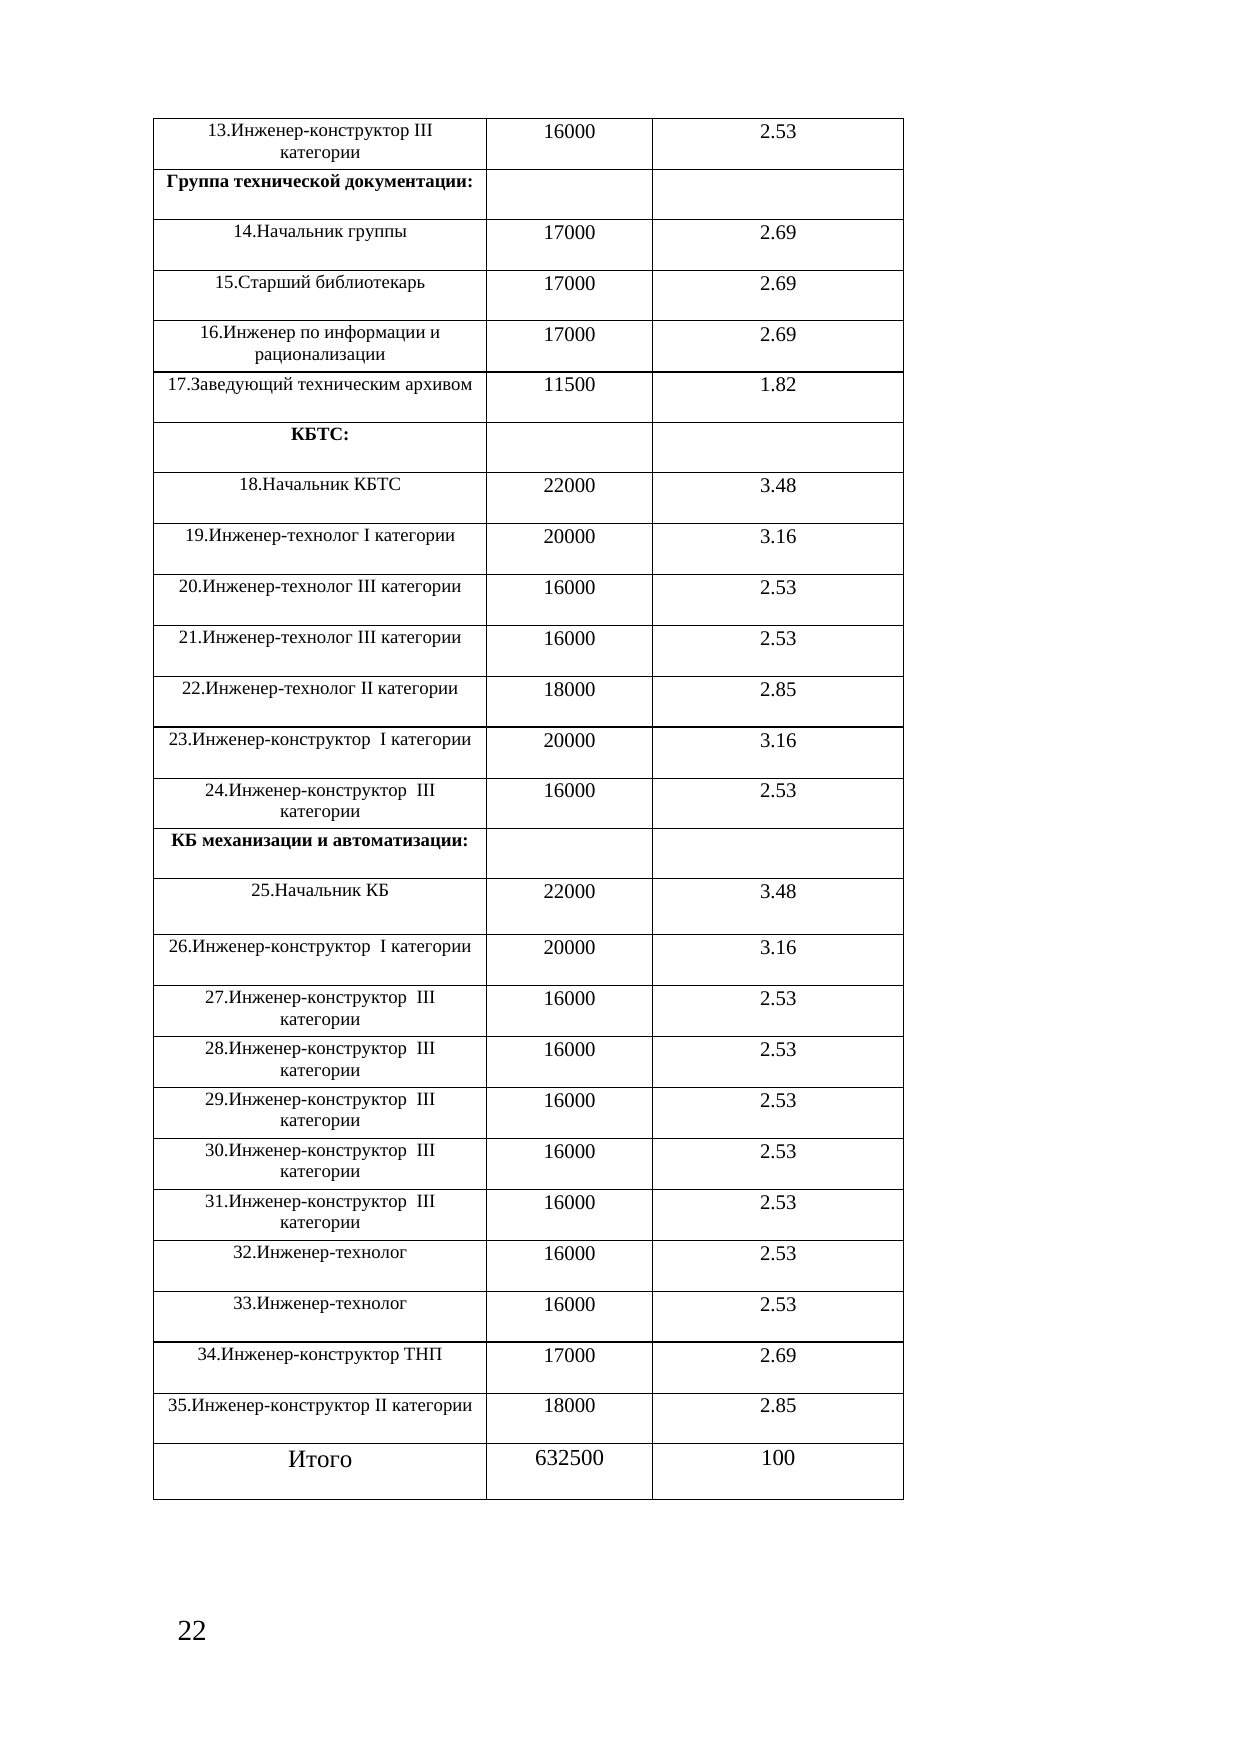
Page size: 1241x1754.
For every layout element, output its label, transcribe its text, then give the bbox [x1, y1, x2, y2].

table_cell 25.Начальник КБ [154, 879, 486, 934]
table_cell 28.Инженер-конструктор III категории [154, 1037, 486, 1087]
table_cell 35.Инженер-конструктор II категории [154, 1394, 486, 1443]
table_cell 2.53 [653, 1037, 903, 1087]
table_cell [653, 829, 903, 878]
table_cell 31.Инженер-конструктор III категории [154, 1190, 486, 1239]
table_cell КБТС: [154, 423, 486, 472]
table_cell 2.53 [653, 119, 903, 169]
table_cell 17.Заведующий техническим архивом [154, 373, 486, 422]
table_cell 2.69 [653, 321, 903, 371]
table_cell 16000 [487, 1241, 652, 1291]
table_cell 16000 [487, 1139, 652, 1189]
table_cell 27.Инженер-конструктор III категории [154, 986, 486, 1036]
table_cell Группа технической документации: [154, 170, 486, 218]
table_cell 16.Инженер по информации и рационализации [154, 321, 486, 371]
table_cell 16000 [487, 1037, 652, 1087]
table_cell 3.16 [653, 524, 903, 574]
table_cell КБ механизации и автоматизации: [154, 829, 486, 878]
table_cell 20.Инженер-технолог III категории [154, 575, 486, 624]
table_cell Итого [154, 1444, 486, 1499]
table_cell 32.Инженер-технолог [154, 1241, 486, 1291]
table_cell [653, 423, 903, 472]
table_cell 16000 [487, 119, 652, 169]
table_cell 2.53 [653, 626, 903, 676]
table_cell 2.53 [653, 1139, 903, 1189]
table_cell 2.69 [653, 220, 903, 269]
table_cell 2.85 [653, 677, 903, 726]
table_cell 20000 [487, 935, 652, 985]
table_cell 33.Инженер-технолог [154, 1292, 486, 1341]
table_cell [487, 423, 652, 472]
table_cell 3.16 [653, 935, 903, 985]
table_cell 2.53 [653, 1190, 903, 1239]
table_cell [487, 829, 652, 878]
table_cell 16000 [487, 575, 652, 624]
table_cell 16000 [487, 779, 652, 828]
table_cell 26.Инженер-конструктор I категории [154, 935, 486, 985]
table_cell 17000 [487, 220, 652, 269]
table_cell 100 [653, 1444, 903, 1499]
table_cell 16000 [487, 1190, 652, 1239]
table_cell 2.69 [653, 1343, 903, 1392]
table_cell 3.16 [653, 728, 903, 777]
table_cell 15.Старший библиотекарь [154, 271, 486, 320]
table_cell 16000 [487, 1088, 652, 1138]
table_cell 2.53 [653, 575, 903, 624]
table_cell 21.Инженер-технолог III категории [154, 626, 486, 676]
table_cell 2.69 [653, 271, 903, 320]
table_cell 17000 [487, 271, 652, 320]
table_cell 17000 [487, 321, 652, 371]
table_cell [653, 170, 903, 218]
table_cell 24.Инженер-конструктор III категории [154, 779, 486, 828]
table_cell 2.53 [653, 1292, 903, 1341]
table_cell 16000 [487, 626, 652, 676]
table_cell 23.Инженер-конструктор I категории [154, 728, 486, 777]
table_cell 29.Инженер-конструктор III категории [154, 1088, 486, 1138]
table_cell 16000 [487, 1292, 652, 1341]
table_cell 1.82 [653, 373, 903, 422]
table_cell 18000 [487, 677, 652, 726]
table_cell 20000 [487, 728, 652, 777]
table_cell 2.53 [653, 1088, 903, 1138]
table_cell 22.Инженер-технолог II категории [154, 677, 486, 726]
table_cell 3.48 [653, 879, 903, 934]
table_cell 18000 [487, 1394, 652, 1443]
table_cell 16000 [487, 986, 652, 1036]
table_cell 17000 [487, 1343, 652, 1392]
table_cell 2.53 [653, 779, 903, 828]
table_cell 14.Начальник группы [154, 220, 486, 269]
table_cell 18.Начальник КБТС [154, 473, 486, 523]
table_cell 22000 [487, 879, 652, 934]
table_cell 34.Инженер-конструктор ТНП [154, 1343, 486, 1392]
table_cell 19.Инженер-технолог I категории [154, 524, 486, 574]
table_cell 13.Инженер-конструктор III категории [154, 119, 486, 169]
table_cell 20000 [487, 524, 652, 574]
table_cell [487, 170, 652, 218]
table_cell 11500 [487, 373, 652, 422]
table_cell 2.53 [653, 1241, 903, 1291]
table_cell 632500 [487, 1444, 652, 1499]
table_cell 2.53 [653, 986, 903, 1036]
table_cell 30.Инженер-конструктор III категории [154, 1139, 486, 1189]
table_cell 2.85 [653, 1394, 903, 1443]
table_cell 3.48 [653, 473, 903, 523]
table_cell 22000 [487, 473, 652, 523]
